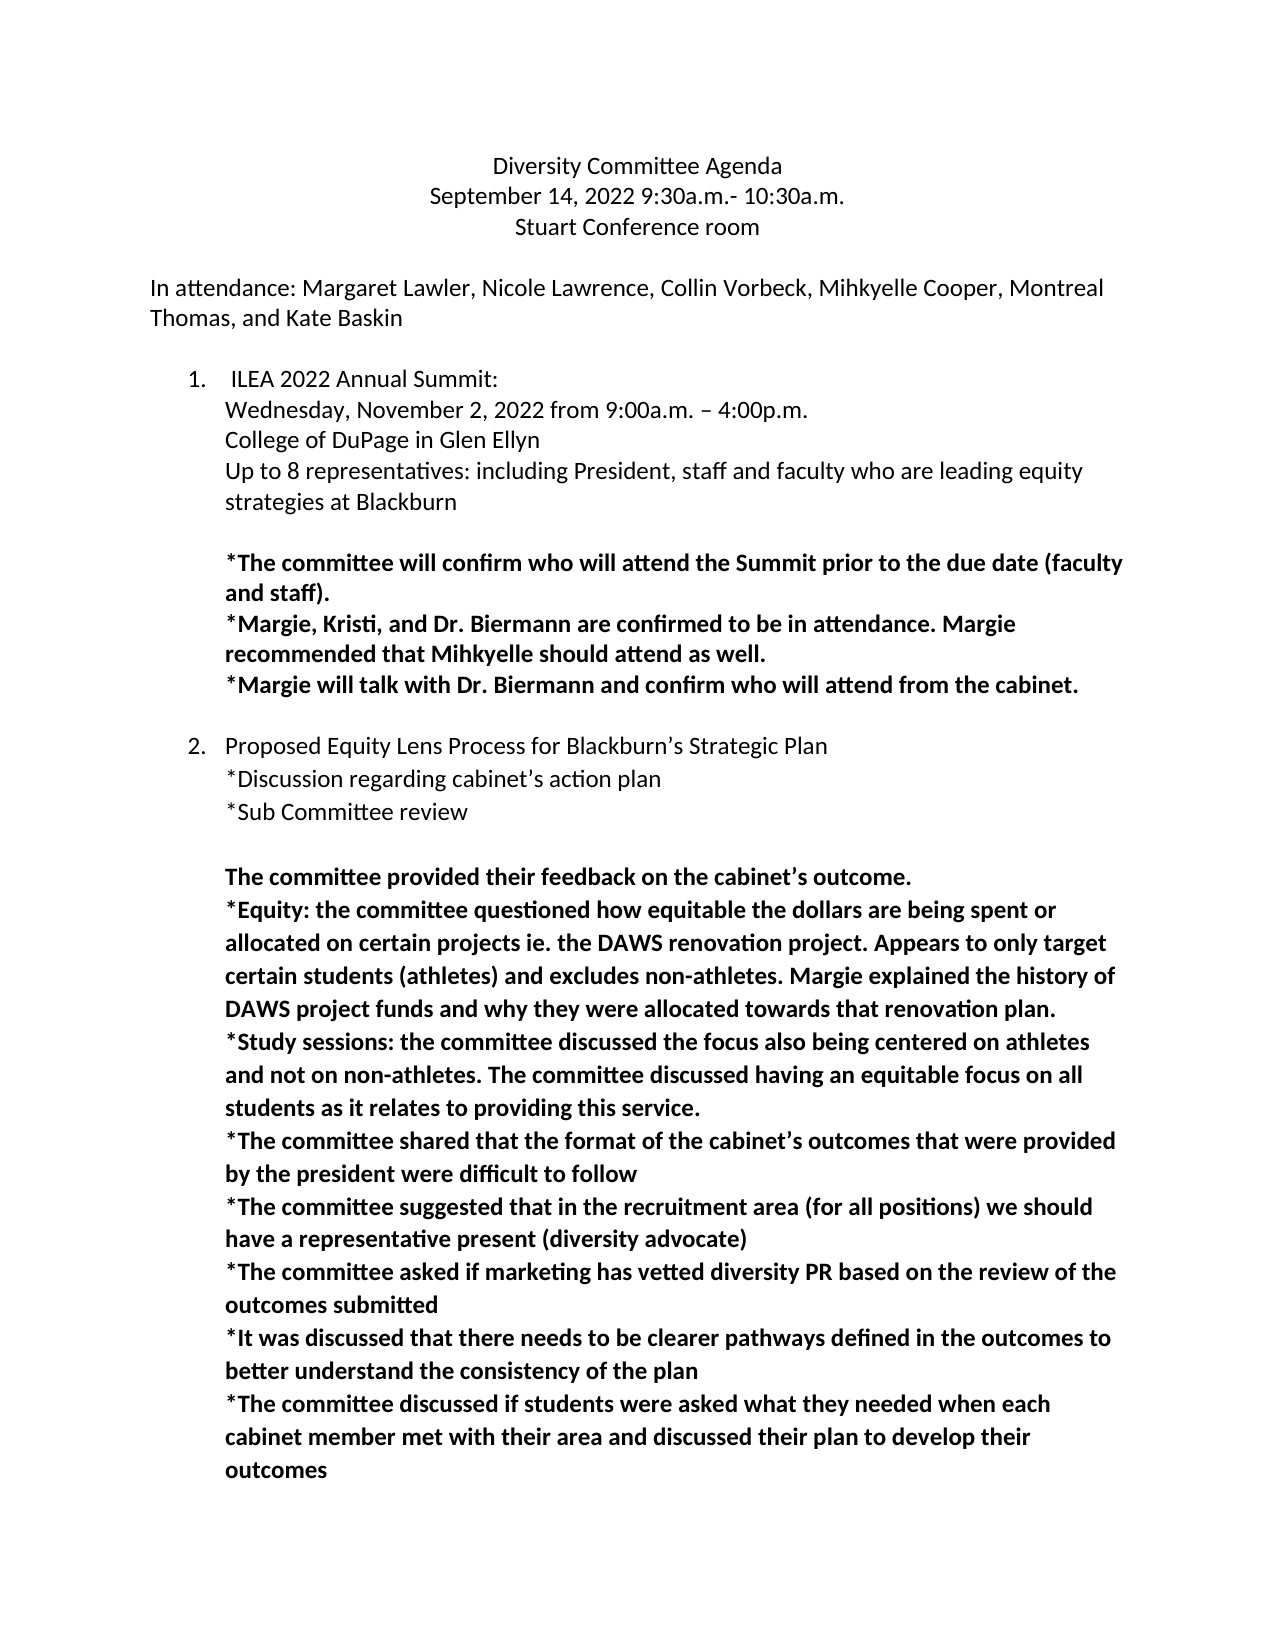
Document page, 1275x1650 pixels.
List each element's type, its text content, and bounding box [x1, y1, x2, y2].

text Diversity Committee Agenda [150, 150, 1125, 181]
list *The committee asked if marketing has vetted diversity PR based on the review of the outcomes submitted [225, 1257, 1125, 1320]
list *The committee suggested that in the recruitment area (for all positions) we should have a representative present (diversity advocate) [225, 1191, 1125, 1254]
text September 14, 2022 9:30a.m.- 10:30a.m. [150, 181, 1125, 211]
text In attendance: Margaret Lawler, Nicole Lawrence, Collin Vorbeck, Mihkyelle Cooper, Montreal Thomas, and Kate Baskin [150, 272, 1125, 333]
list *Discussion regarding cabinet’s action plan [225, 763, 1125, 793]
list Proposed Equity Lens Process for Blackburn’s Strategic Plan [187, 730, 1125, 760]
list *Equity: the committee questioned how equitable the dollars are being spent or allocated on certain projects ie. the DAWS renovation project. Appears to only target certain students (athletes) and excludes non-athletes. Margie explained the history of DAWS project funds and why they were allocated towards that renovation plan. [225, 894, 1125, 1024]
list College of DuPage in Glen Ellyn [225, 425, 1125, 455]
list *The committee will confirm who will attend the Summit prior to the due date (faculty and staff). [225, 547, 1125, 608]
list Up to 8 representatives: including President, staff and faculty who are leading equity strategies at Blackburn [225, 455, 1125, 516]
list *Sub Committee review [225, 796, 1125, 826]
text Stuart Conference room [150, 211, 1125, 242]
list *It was discussed that there needs to be clearer pathways defined in the outcomes to better understand the consistency of the plan [225, 1322, 1125, 1386]
list *Margie will talk with Dr. Biermann and confirm who will attend from the cabinet. [225, 669, 1125, 699]
list *Study sessions: the committee discussed the focus also being centered on athletes and not on non-athletes. The committee discussed having an equitable focus on all students as it relates to providing this service. [225, 1026, 1125, 1122]
list *The committee shared that the format of the cabinet’s outcomes that were provided by the president were difficult to follow [225, 1125, 1125, 1188]
list *Margie, Kristi, and Dr. Biermann are confirmed to be in attendance. Margie recommended that Mihkyelle should attend as well. [225, 608, 1125, 669]
list Wednesday, November 2, 2022 from 9:00a.m. – 4:00p.m. [225, 394, 1125, 425]
list The committee provided their feedback on the cabinet’s outcome. [225, 862, 1125, 892]
list ILEA 2022 Annual Summit: [187, 364, 1125, 394]
list *The committee discussed if students were asked what they needed when each cabinet member met with their area and discussed their plan to develop their outcomes [225, 1388, 1125, 1484]
